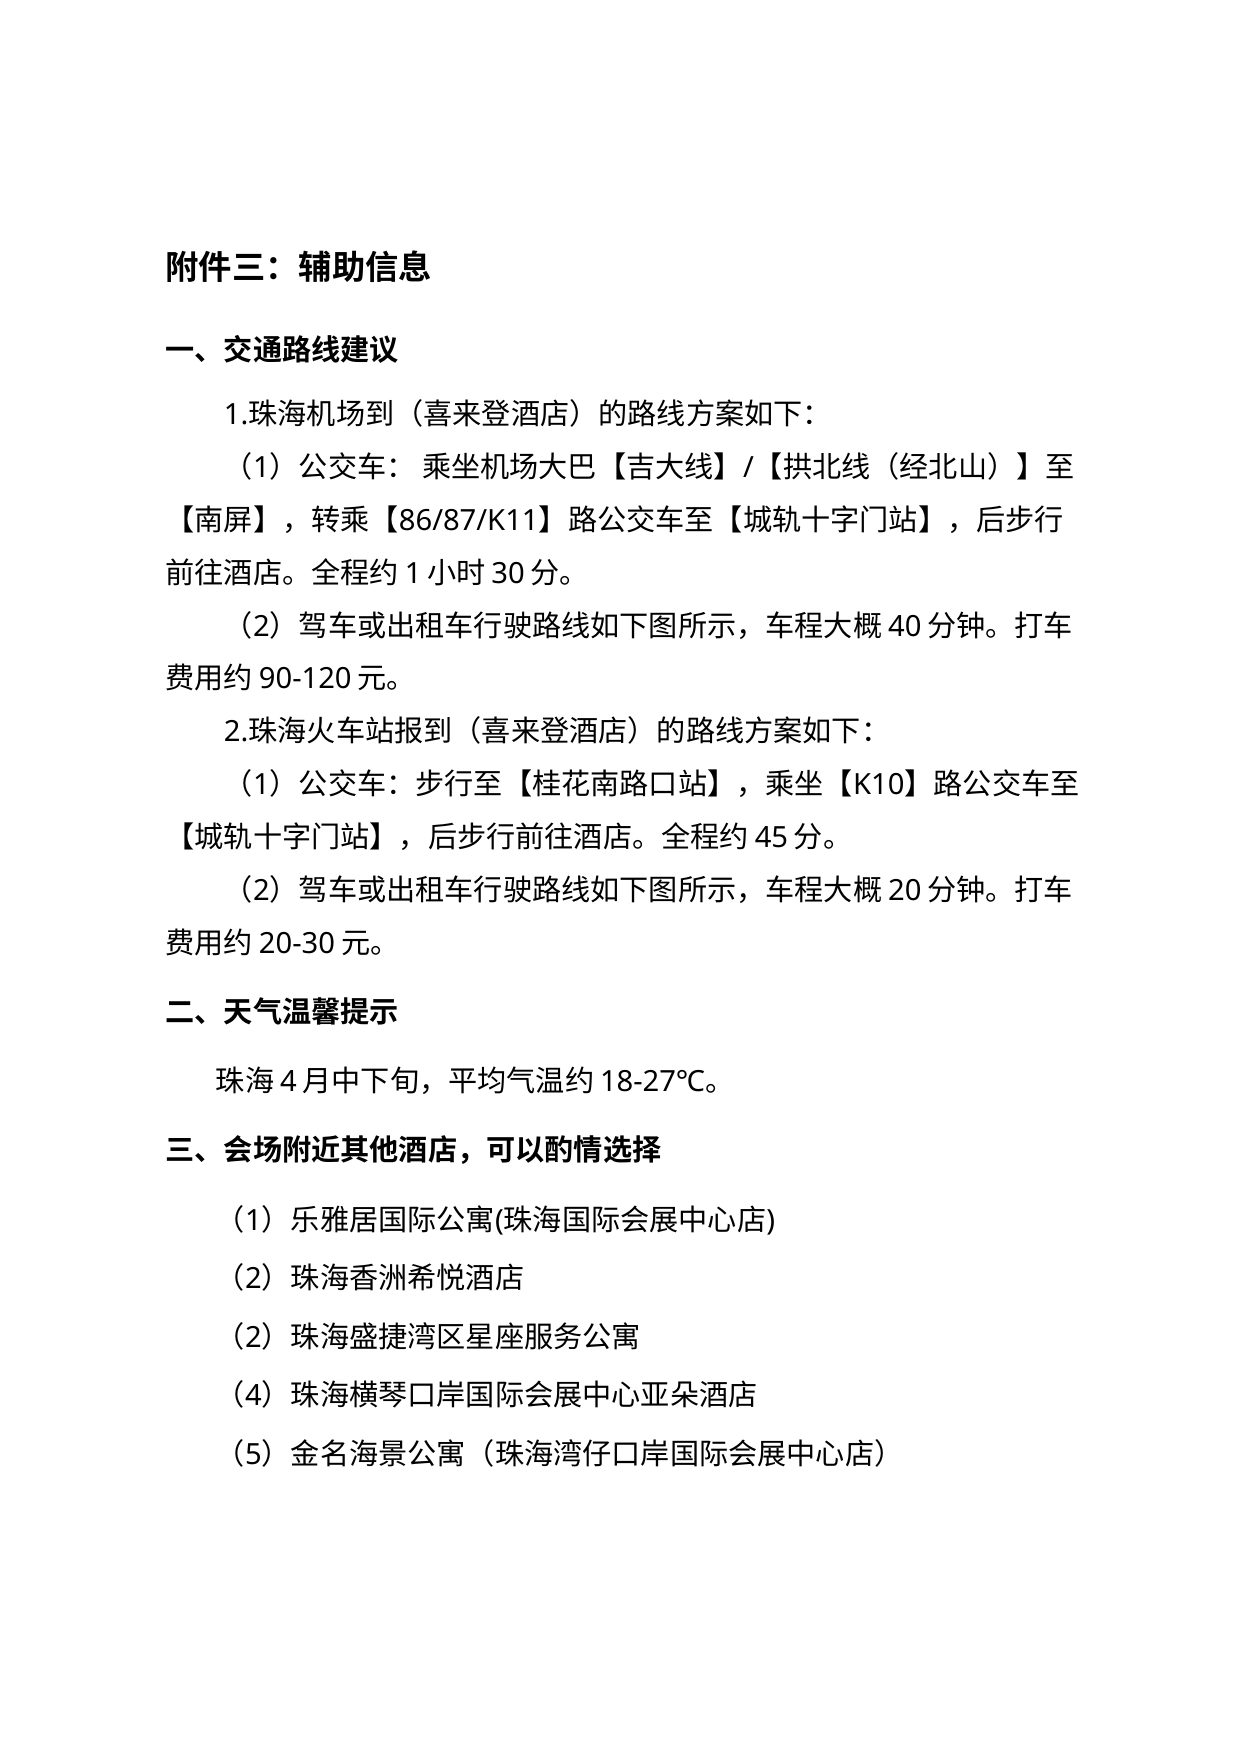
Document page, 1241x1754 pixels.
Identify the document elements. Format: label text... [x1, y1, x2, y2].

text 三、会场附近其他酒店，可以酌情选择 [165, 1127, 1087, 1169]
text （1）乐雅居国际公寓(珠海国际会展中心店) [165, 1196, 1087, 1238]
text 珠海4月中下旬，平均气温约18-27℃。 [165, 1058, 1087, 1100]
text 附件三：辅助信息 [165, 233, 1087, 298]
text （2）珠海香洲希悦酒店 [165, 1255, 1087, 1297]
text 1.珠海机场到（喜来登酒店）的路线方案如下： [165, 390, 1087, 433]
text （5）金名海景公寓（珠海湾仔口岸国际会展中心店） [165, 1431, 1087, 1473]
text （2）驾车或出租车行驶路线如下图所示，车程大概20分钟。打车费用约20-30元。 [165, 867, 1087, 962]
text （1）公交车：步行至【桂花南路口站】，乘坐【K10】路公交车至【城轨十字门站】，后步行前往酒店。全程约45分。 [165, 761, 1087, 856]
text （2）驾车或出租车行驶路线如下图所示，车程大概40分钟。打车费用约90-120元。 [165, 602, 1087, 697]
text （4）珠海横琴口岸国际会展中心亚朵酒店 [165, 1372, 1087, 1414]
text （1）公交车： 乘坐机场大巴【吉大线】/【拱北线（经北山）】至【南屏】，转乘【86/87/K11】路公交车至【城轨十字门站】，后步行前往酒店。全程约1小时30分。 [165, 443, 1087, 592]
text 2.珠海火车站报到（喜来登酒店）的路线方案如下： [165, 708, 1087, 750]
text 二、天气温馨提示 [165, 989, 1087, 1031]
text （2）珠海盛捷湾区星座服务公寓 [165, 1313, 1087, 1356]
text 一、交通路线建议 [165, 327, 1087, 369]
